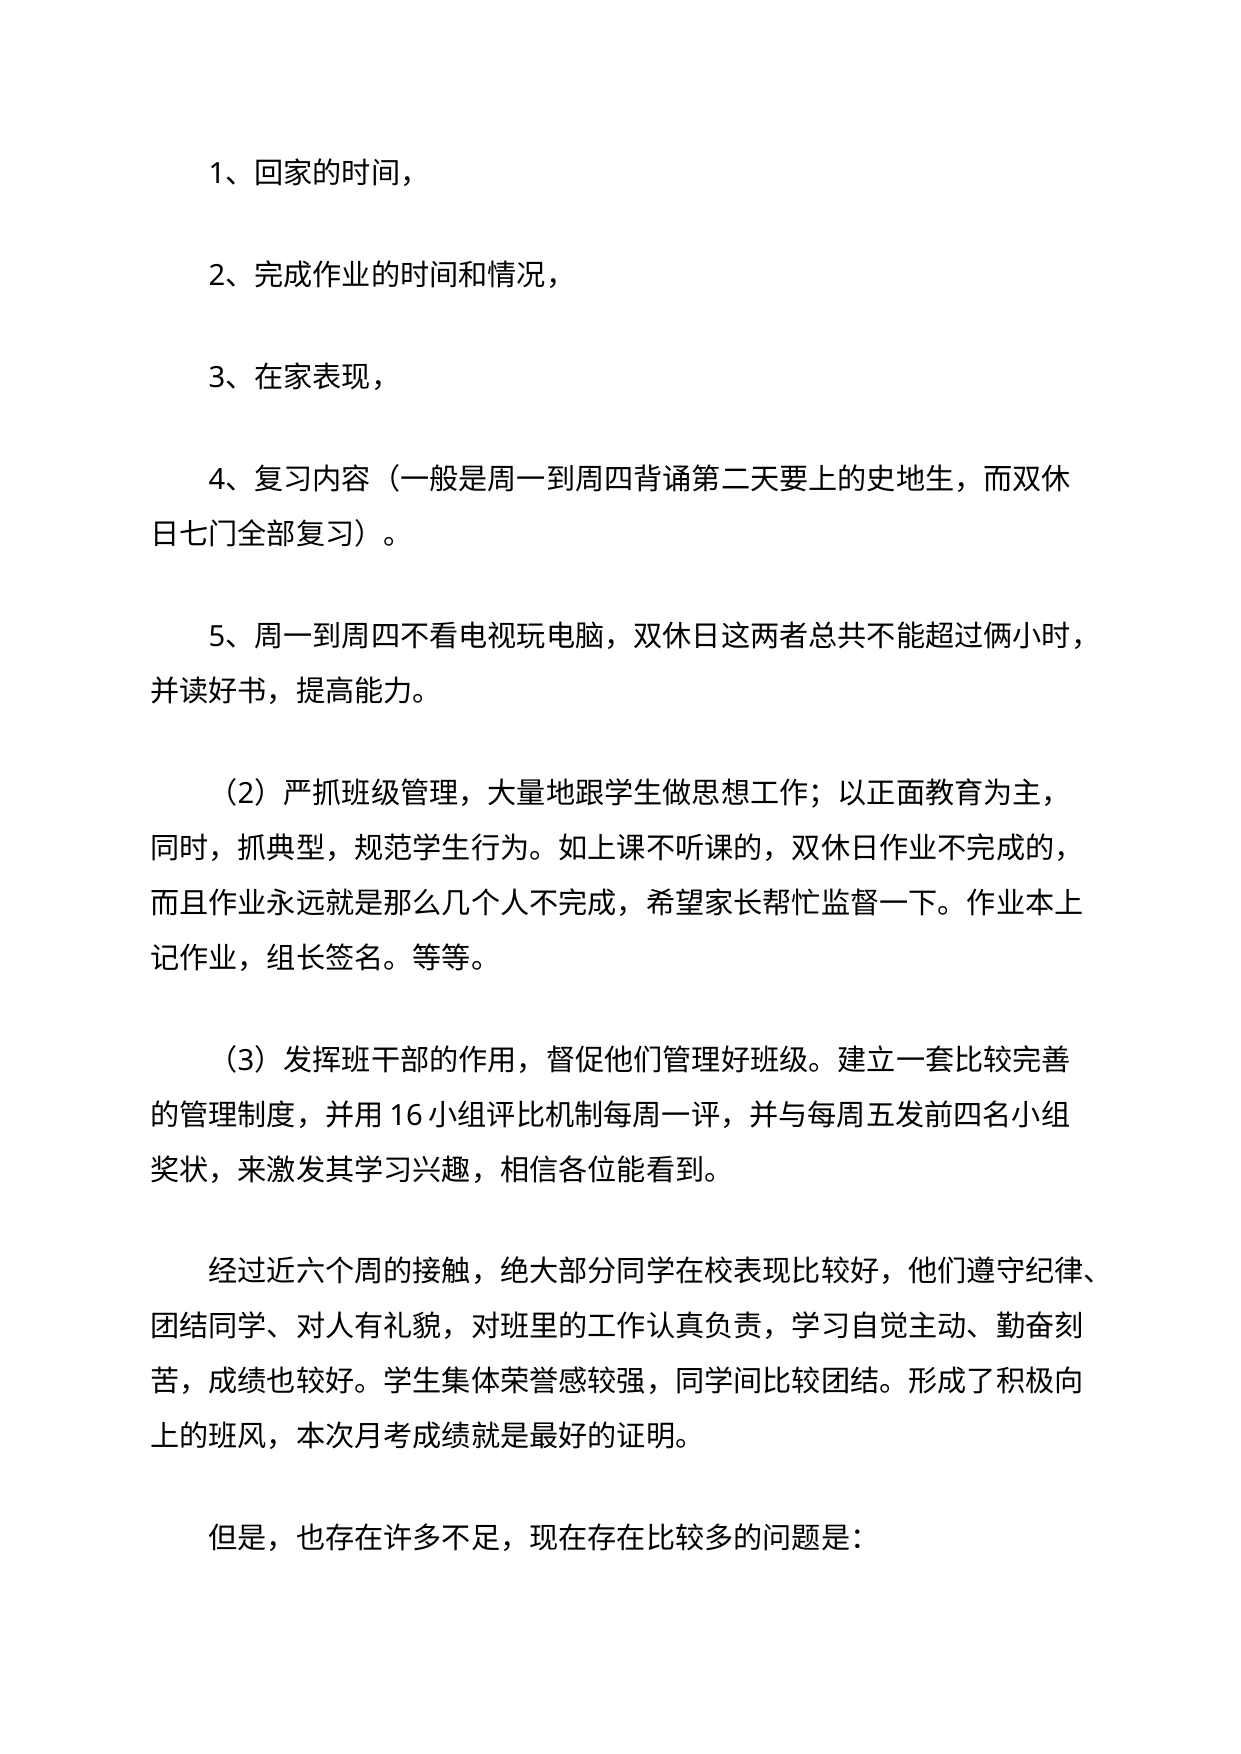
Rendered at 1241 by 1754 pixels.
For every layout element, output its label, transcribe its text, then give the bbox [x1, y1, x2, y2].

text 3、在家表现， [150, 354, 1090, 396]
text 2、完成作业的时间和情况， [150, 252, 1090, 294]
text 1、回家的时间， [150, 150, 1090, 192]
text （2）严抓班级管理，大量地跟学生做思想工作；以正面教育为主，同时，抓典型，规范学生行为。如上课不听课的，双休日作业不完成的，而且作业永远就是那么几个人不完成，希望家长帮忙监督一下。作业本上记作业，组长签名。等等。 [150, 769, 1090, 977]
text 4、复习内容（一般是周一到周四背诵第二天要上的史地生，而双休日七门全部复习）。 [150, 456, 1090, 553]
text 但是，也存在许多不足，现在存在比较多的问题是： [150, 1514, 1090, 1557]
text 经过近六个周的接触，绝大部分同学在校表现比较好，他们遵守纪律、团结同学、对人有礼貌，对班里的工作认真负责，学习自觉主动、勤奋刻苦，成绩也较好。学生集体荣誉感较强，同学间比较团结。形成了积极向上的班风，本次月考成绩就是最好的证明。 [150, 1248, 1090, 1455]
text 5、周一到周四不看电视玩电脑，双休日这两者总共不能超过俩小时，并读好书，提高能力。 [150, 613, 1090, 710]
text （3）发挥班干部的作用，督促他们管理好班级。建立一套比较完善的管理制度，并用16小组评比机制每周一评，并与每周五发前四名小组奖状，来激发其学习兴趣，相信各位能看到。 [150, 1036, 1090, 1188]
